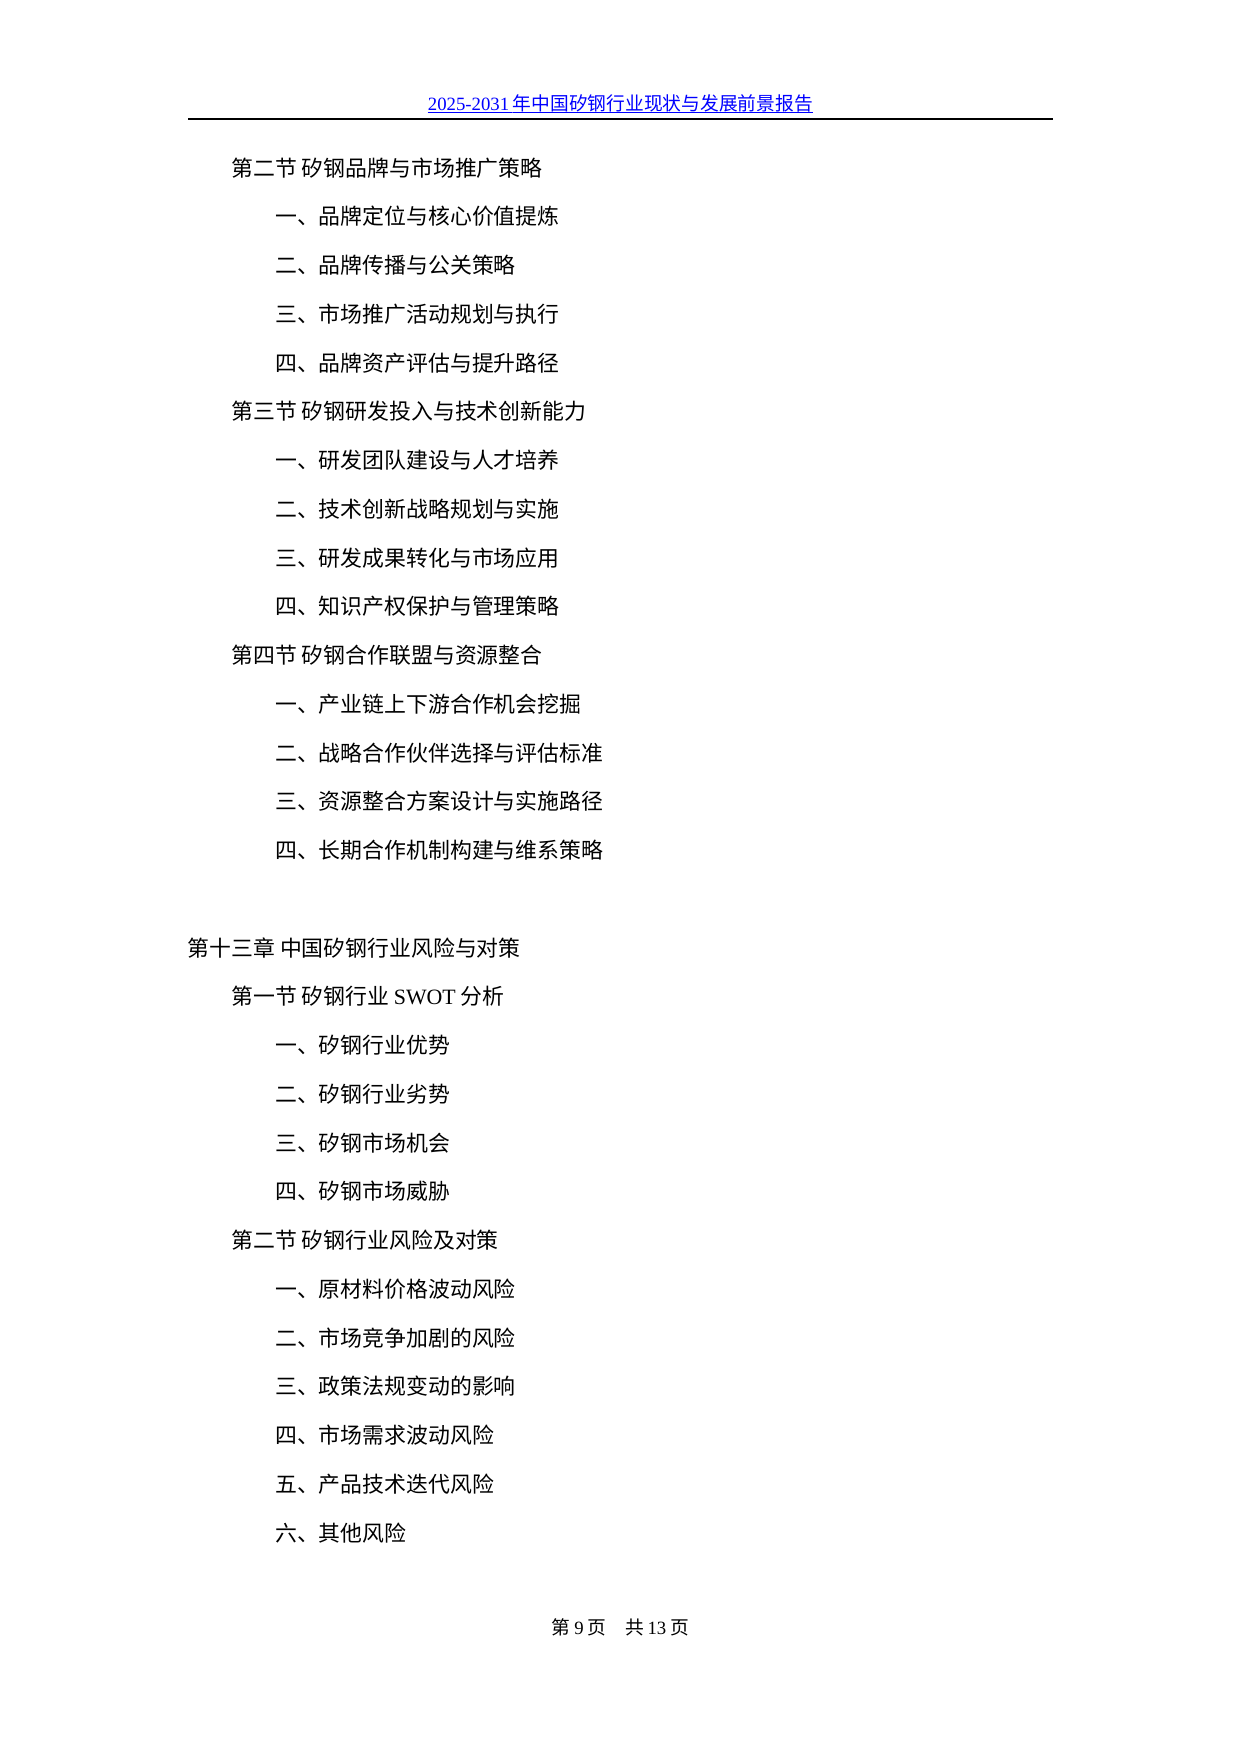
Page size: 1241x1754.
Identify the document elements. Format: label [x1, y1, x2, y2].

text [187, 150, 1053, 1548]
